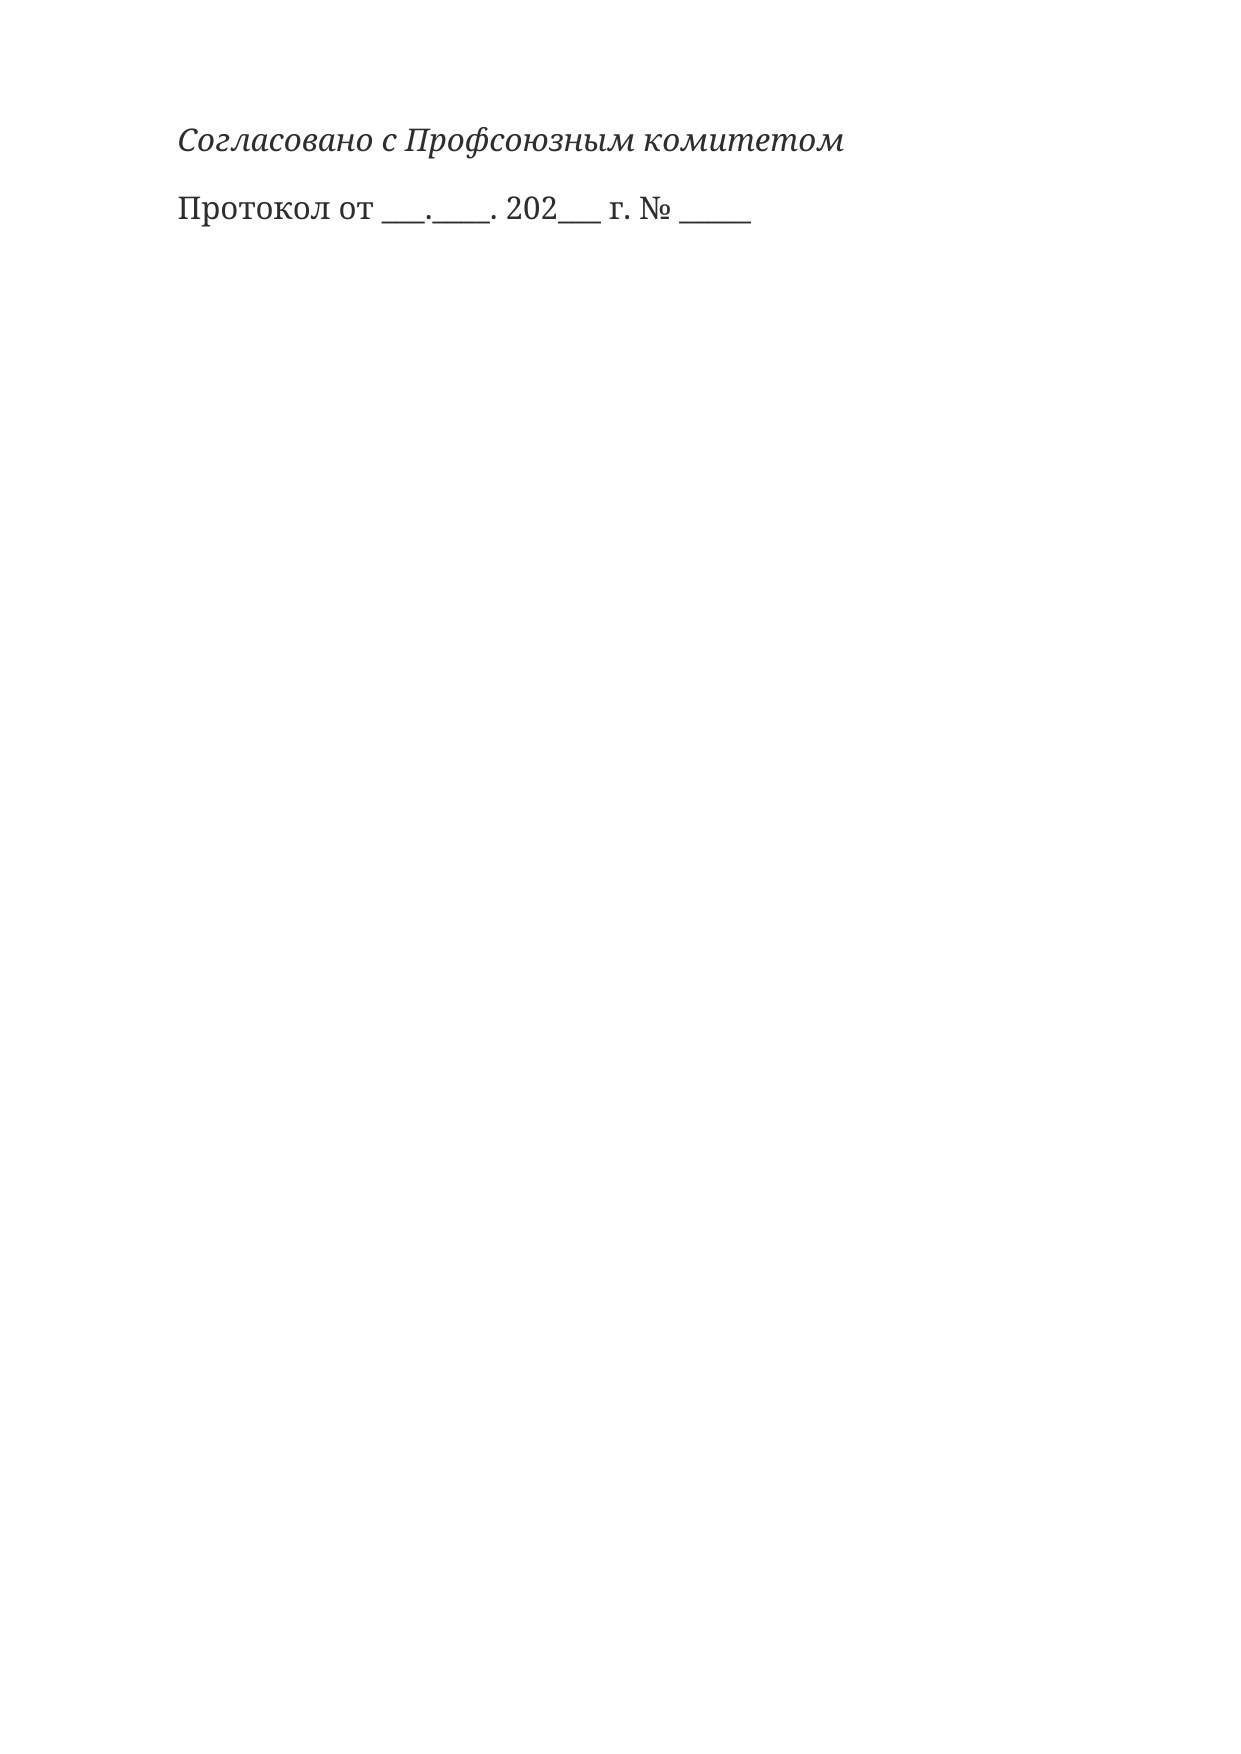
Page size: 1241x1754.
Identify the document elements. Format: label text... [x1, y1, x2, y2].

text Протокол от ___.____. 202___ г. № _____ [177, 186, 1152, 228]
text Согласовано с Профсоюзным комитетом [177, 118, 1152, 161]
